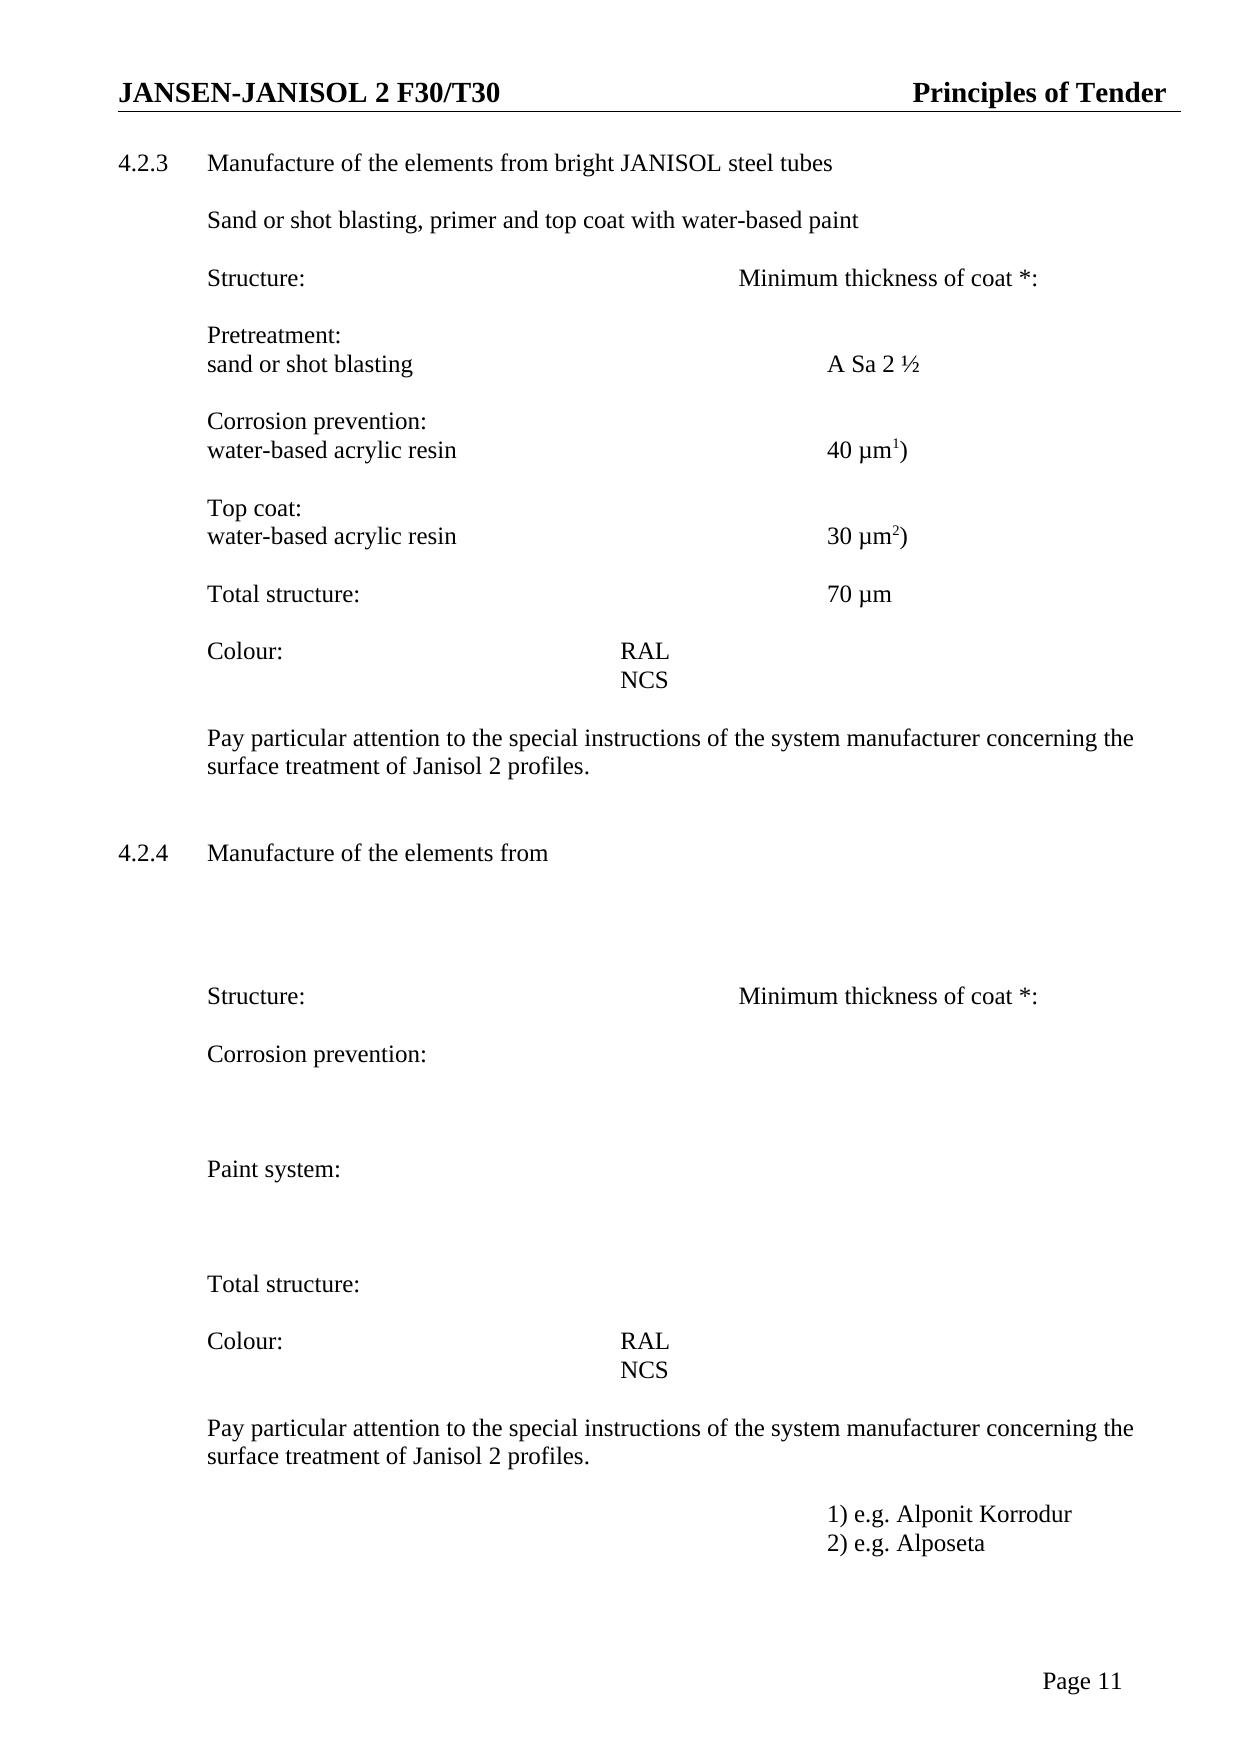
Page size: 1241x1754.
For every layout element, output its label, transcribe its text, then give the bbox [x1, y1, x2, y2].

text 4.2.4 Manufacture of the elements from [118, 838, 1181, 981]
text Structure: Minimum thickness of coat *: Corrosion prevention: Paint system: Total structure: Colour: RAL NCS Pay particular attention to the special instructions of the system manufacturer concerning the surface treatment of Janisol 2 profiles. [207, 981, 1181, 1499]
text 1) e.g. Alponit Korrodur 2) e.g. Alposeta [207, 1499, 1181, 1556]
text 4.2.3 Manufacture of the elements from bright JANISOL steel tubes [118, 148, 1181, 205]
text Sand or shot blasting, primer and top coat with water-based paint Structure: Minimum thickness of coat *: Pretreatment: sand or shot blasting A Sa 2 ½ Corrosion prevention: water-based acrylic resin 40 µm1) Top coat: water-based acrylic resin 30 µm2) Total structure: 70 µm Colour: RAL NCS Pay particular attention to the special instructions of the system manufacturer concerning the surface treatment of Janisol 2 profiles. [207, 205, 1181, 809]
